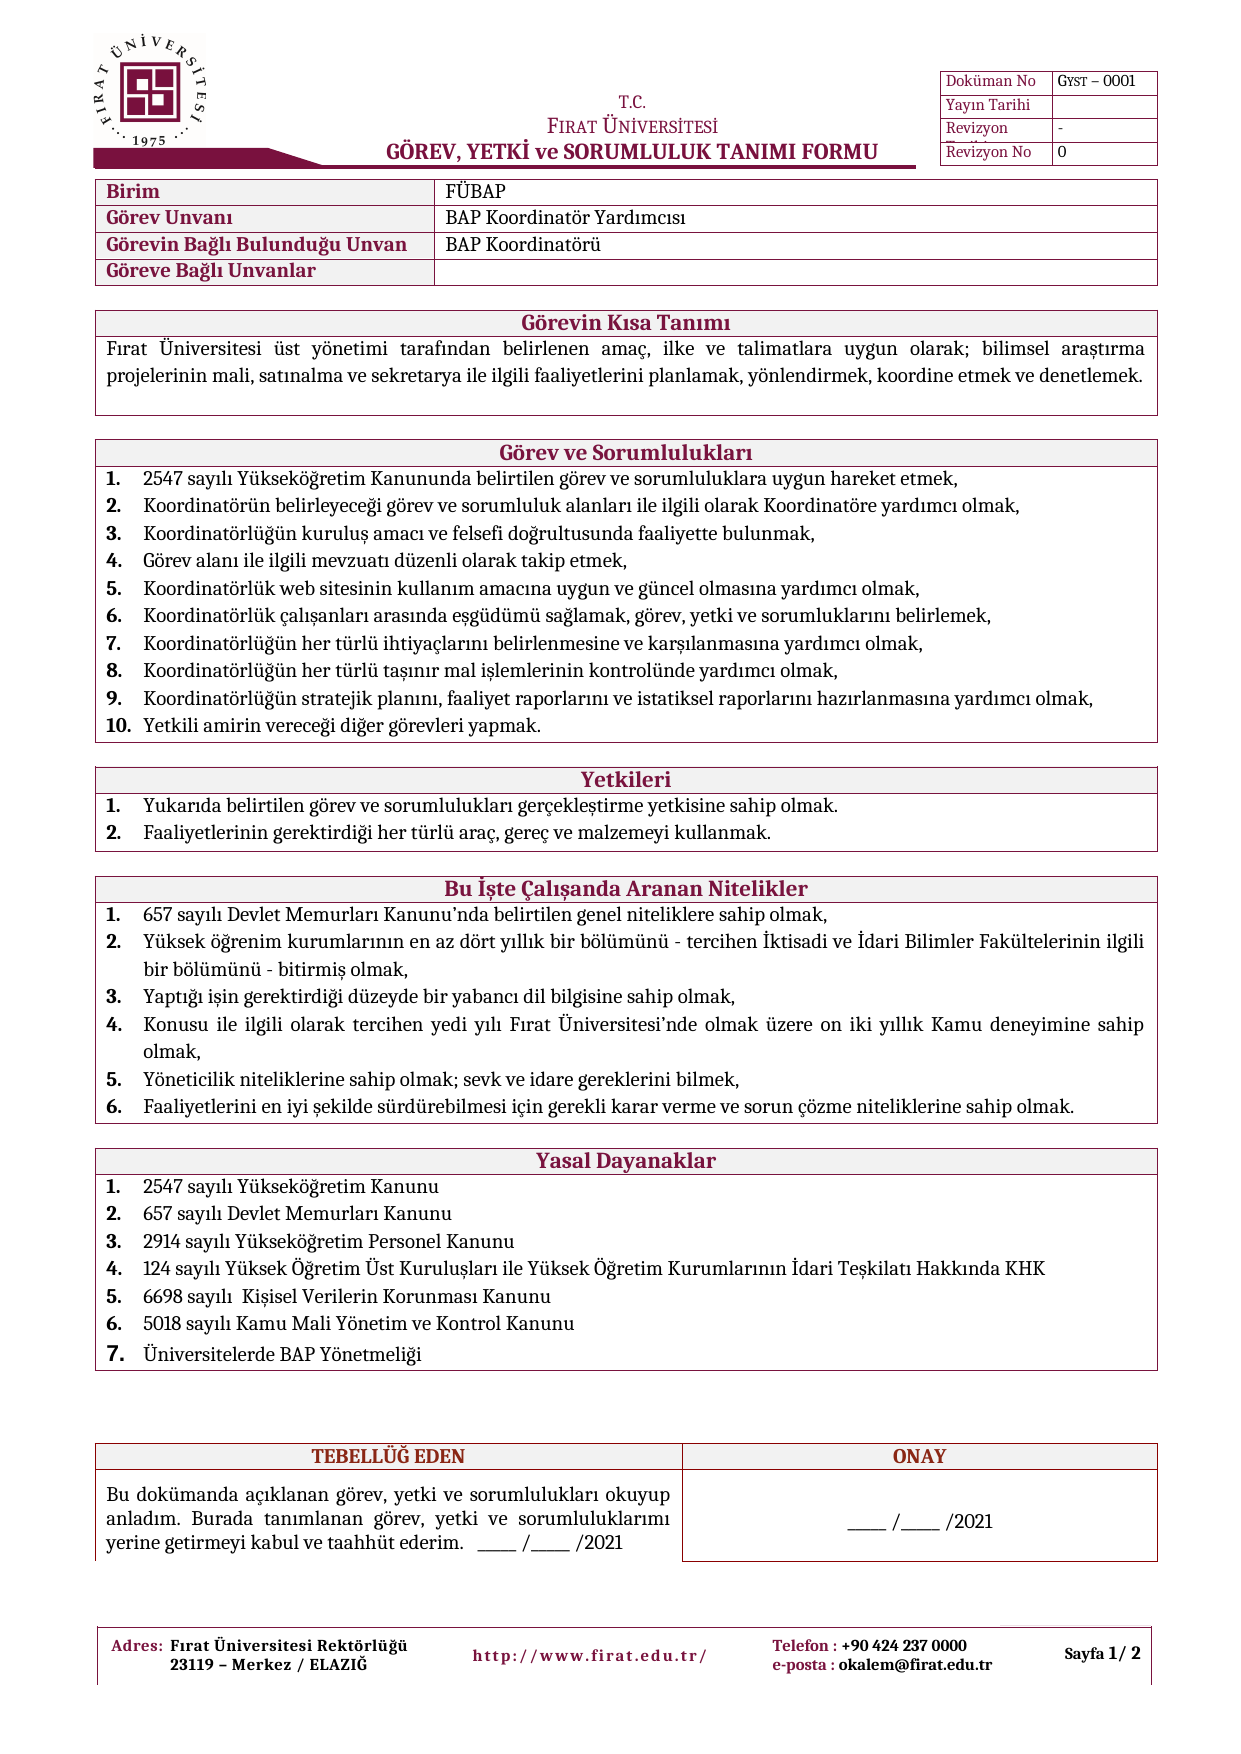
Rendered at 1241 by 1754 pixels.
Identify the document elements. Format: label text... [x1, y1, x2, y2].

table_cell Görev Unvanı [96, 206, 434, 232]
table_header Yasal Dayanaklar [96, 1149, 1157, 1174]
table_header Yetkileri [96, 768, 1157, 793]
table_header FÜBAP [435, 180, 1157, 205]
table_header Görevin Kısa Tanımı [96, 311, 1157, 336]
table_cell Görevin Bağlı Bulunduğu Unvan [96, 233, 434, 258]
table_cell _____ /_____ /2021 İmza Adı ve Soyadı [683, 1470, 1157, 1561]
table_cell 657 sayılı Devlet Memurları Kanunu’nda belirtilen genel niteliklere sahip olmak, Yüksek öğrenim kurumlarının en az dört yıllık bir bölümünü - tercihen İktisadi ve İdari Bilimler Fakültelerinin ilgili bir bölümünü - bitirmiş olmak, Yaptığı işin gerektirdiği düzeyde bir yabancı dil bilgisine sahip olmak, Konusu ile ilgili olarak tercihen yedi yılı Fırat Üniversitesi’nde olmak üzere on iki yıllık Kamu deneyimine sahip olmak, Yöneticilik niteliklerine sahip olmak; sevk ve idare gereklerini bilmek, Faaliyetlerini en iyi şekilde sürdürebilmesi için gerekli karar verme ve sorun çözme niteliklerine sahip olmak. [96, 903, 1157, 1123]
picture [93, 33, 206, 147]
table_cell BAP Koordinatör Yardımcısı [435, 206, 1157, 232]
table_cell BAP Koordinatörü [435, 233, 1157, 258]
table_header TEBELLÜĞ EDEN [96, 1444, 682, 1469]
table_cell Yukarıda belirtilen görev ve sorumlulukları gerçekleştirme yetkisine sahip olmak. Faaliyetlerinin gerektirdiği her türlü araç, gereç ve malzemeyi kullanmak. [96, 794, 1157, 851]
table_cell Bu dokümanda açıklanan görev, yetki ve sorumlulukları okuyup anladım. Burada tanımlanan görev, yetki ve sorumluluklarımı yerine getirmeyi kabul ve taahhüt ederim. _____ /_____ /2021 [96, 1470, 682, 1561]
table_header ONAY [683, 1444, 1157, 1469]
table_cell 2547 sayılı Yükseköğretim Kanununda belirtilen görev ve sorumluluklara uygun hareket etmek, Koordinatörün belirleyeceği görev ve sorumluluk alanları ile ilgili olarak Koordinatöre yardımcı olmak, Koordinatörlüğün kuruluş amacı ve felsefi doğrultusunda faaliyette bulunmak, Görev alanı ile ilgili mevzuatı düzenli olarak takip etmek, Koordinatörlük web sitesinin kullanım amacına uygun ve güncel olmasına yardımcı olmak, Koordinatörlük çalışanları arasında eşgüdümü sağlamak, görev, yetki ve sorumluklarını belirlemek, Koordinatörlüğün her türlü ihtiyaçlarını belirlenmesine ve karşılanmasına yardımcı olmak, Koordinatörlüğün her türlü taşınır mal işlemlerinin kontrolünde yardımcı olmak, Koordinatörlüğün stratejik planını, faaliyet raporlarını ve istatiksel raporlarını hazırlanmasına yardımcı olmak, Yetkili amirin vereceği diğer görevleri yapmak. [96, 467, 1157, 742]
table_cell 2547 sayılı Yükseköğretim Kanunu 657 sayılı Devlet Memurları Kanunu 2914 sayılı Yükseköğretim Personel Kanunu 124 sayılı Yüksek Öğretim Üst Kuruluşları ile Yüksek Öğretim Kurumlarının İdari Teşkilatı Hakkında KHK 6698 sayılı Kişisel Verilerin Korunması Kanunu 5018 sayılı Kamu Mali Yönetim ve Kontrol Kanunu Üniversitelerde BAP Yönetmeliği [96, 1175, 1157, 1370]
table_header Görev ve Sorumlulukları [96, 440, 1157, 466]
table_cell Göreve Bağlı Unvanlar [96, 260, 434, 285]
table_cell [435, 260, 1157, 285]
table_cell Fırat Üniversitesi üst yönetimi tarafından belirlenen amaç, ilke ve talimatlara uygun olarak; bilimsel araştırma projelerinin mali, satınalma ve sekretarya ile ilgili faaliyetlerini planlamak, yönlendirmek, koordine etmek ve denetlemek. [96, 337, 1157, 415]
table_header Birim [96, 180, 434, 205]
table_header Bu İşte Çalışanda Aranan Nitelikler [96, 877, 1157, 902]
